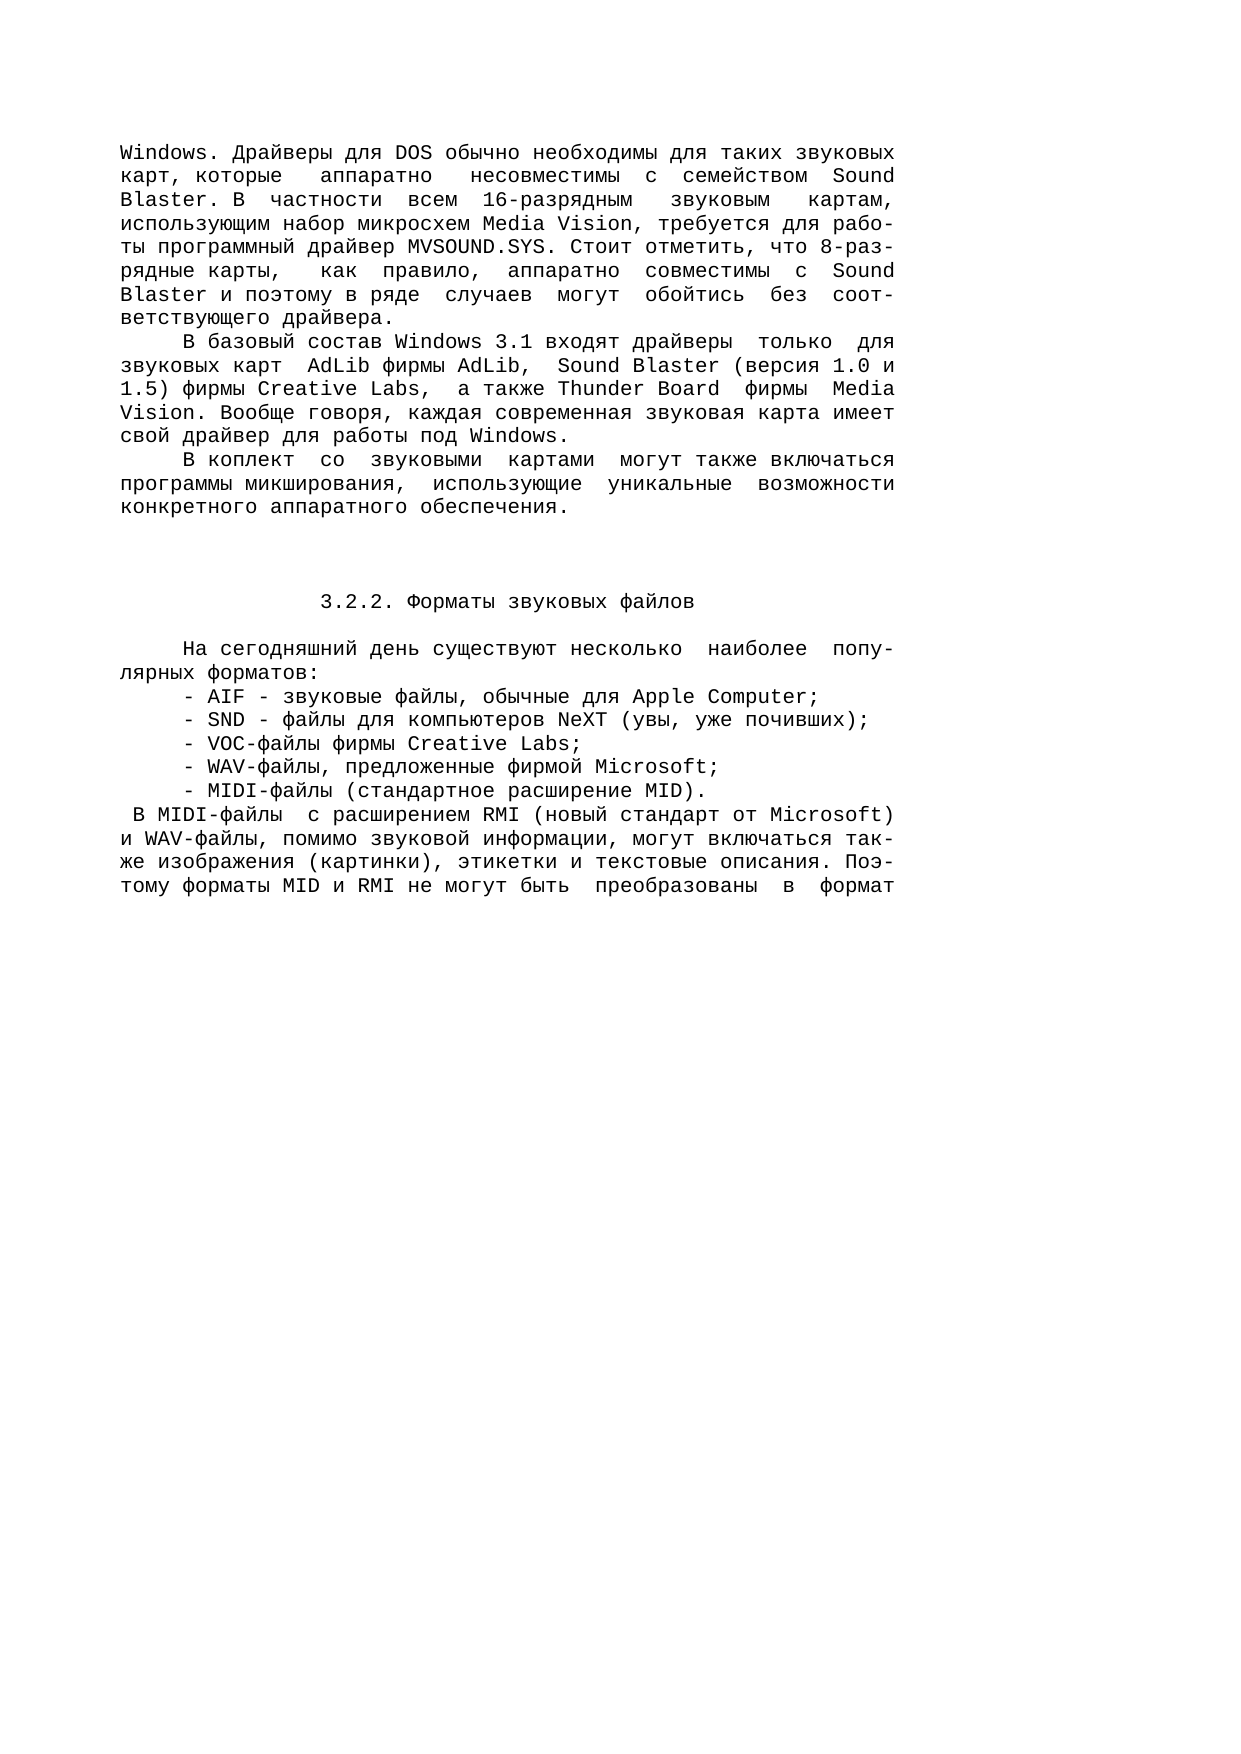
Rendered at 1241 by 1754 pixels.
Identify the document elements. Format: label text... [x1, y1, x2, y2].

text использующим набор микросхем Media Vision, требуется для рабо- [120, 213, 1120, 236]
text программы микширования, использующие уникальные возможности [120, 473, 1120, 496]
text конкретного аппаратного обеспечения. [120, 496, 1120, 520]
text - AIF - звуковые файлы, обычные для Apple Computer; [120, 686, 1120, 709]
text - VOC-файлы фирмы Creative Labs; [120, 733, 1120, 757]
text - SND - файлы для компьютеров NeXT (увы, уже почивших); [120, 709, 1120, 733]
text - WAV-файлы, предложенные фирмой Microsoft; [120, 757, 1120, 780]
text свой драйвер для работы под Windows. [120, 426, 1120, 449]
text Blaster и поэтому в ряде случаев могут обойтись без соот- [120, 284, 1120, 307]
text В базовый состав Windows 3.1 входят драйверы только для [120, 331, 1120, 354]
text На сегодняшний день существуют несколько наиболее попу- [120, 638, 1120, 662]
text В коплект со звуковыми картами могут также включаться [120, 449, 1120, 473]
text звуковых карт AdLib фирмы AdLib, Sound Blaster (версия 1.0 и [120, 354, 1120, 378]
text Windows. Драйверы для DOS обычно необходимы для таких звуковых [120, 142, 1120, 165]
text ты программный драйвер MVSOUND.SYS. Cтоит отметить, что 8-раз- [120, 236, 1120, 260]
text Vision. Вообще говоря, каждая современная звуковая карта имеет [120, 402, 1120, 426]
text ветствующего драйвера. [120, 307, 1120, 331]
text В МIDI-файлы с расширением RMI (новый стандарт от Microsoft) [120, 804, 1120, 827]
text 3.2.2. Форматы звуковых файлов [120, 591, 1120, 615]
text лярных форматов: [120, 662, 1120, 686]
text и WAV-файлы, помимо звуковой информации, могут включаться так- [120, 827, 1120, 851]
text - MIDI-файлы (стандартное расширение MID). [120, 780, 1120, 804]
text рядные карты, как правило, аппаратно совместимы с Sound [120, 260, 1120, 284]
text же изображения (картинки), этикетки и текстовые описания. Поэ- [120, 851, 1120, 875]
text Blaster. В частности всем 16-разрядным звуковым картам, [120, 189, 1120, 213]
text карт, которые аппаратно несовместимы с семейством Sound [120, 165, 1120, 189]
text 1.5) фирмы Creative Labs, а также Thunder Board фирмы Media [120, 378, 1120, 402]
text тому форматы MID и RMI не могут быть преобразованы в формат [120, 875, 1120, 898]
